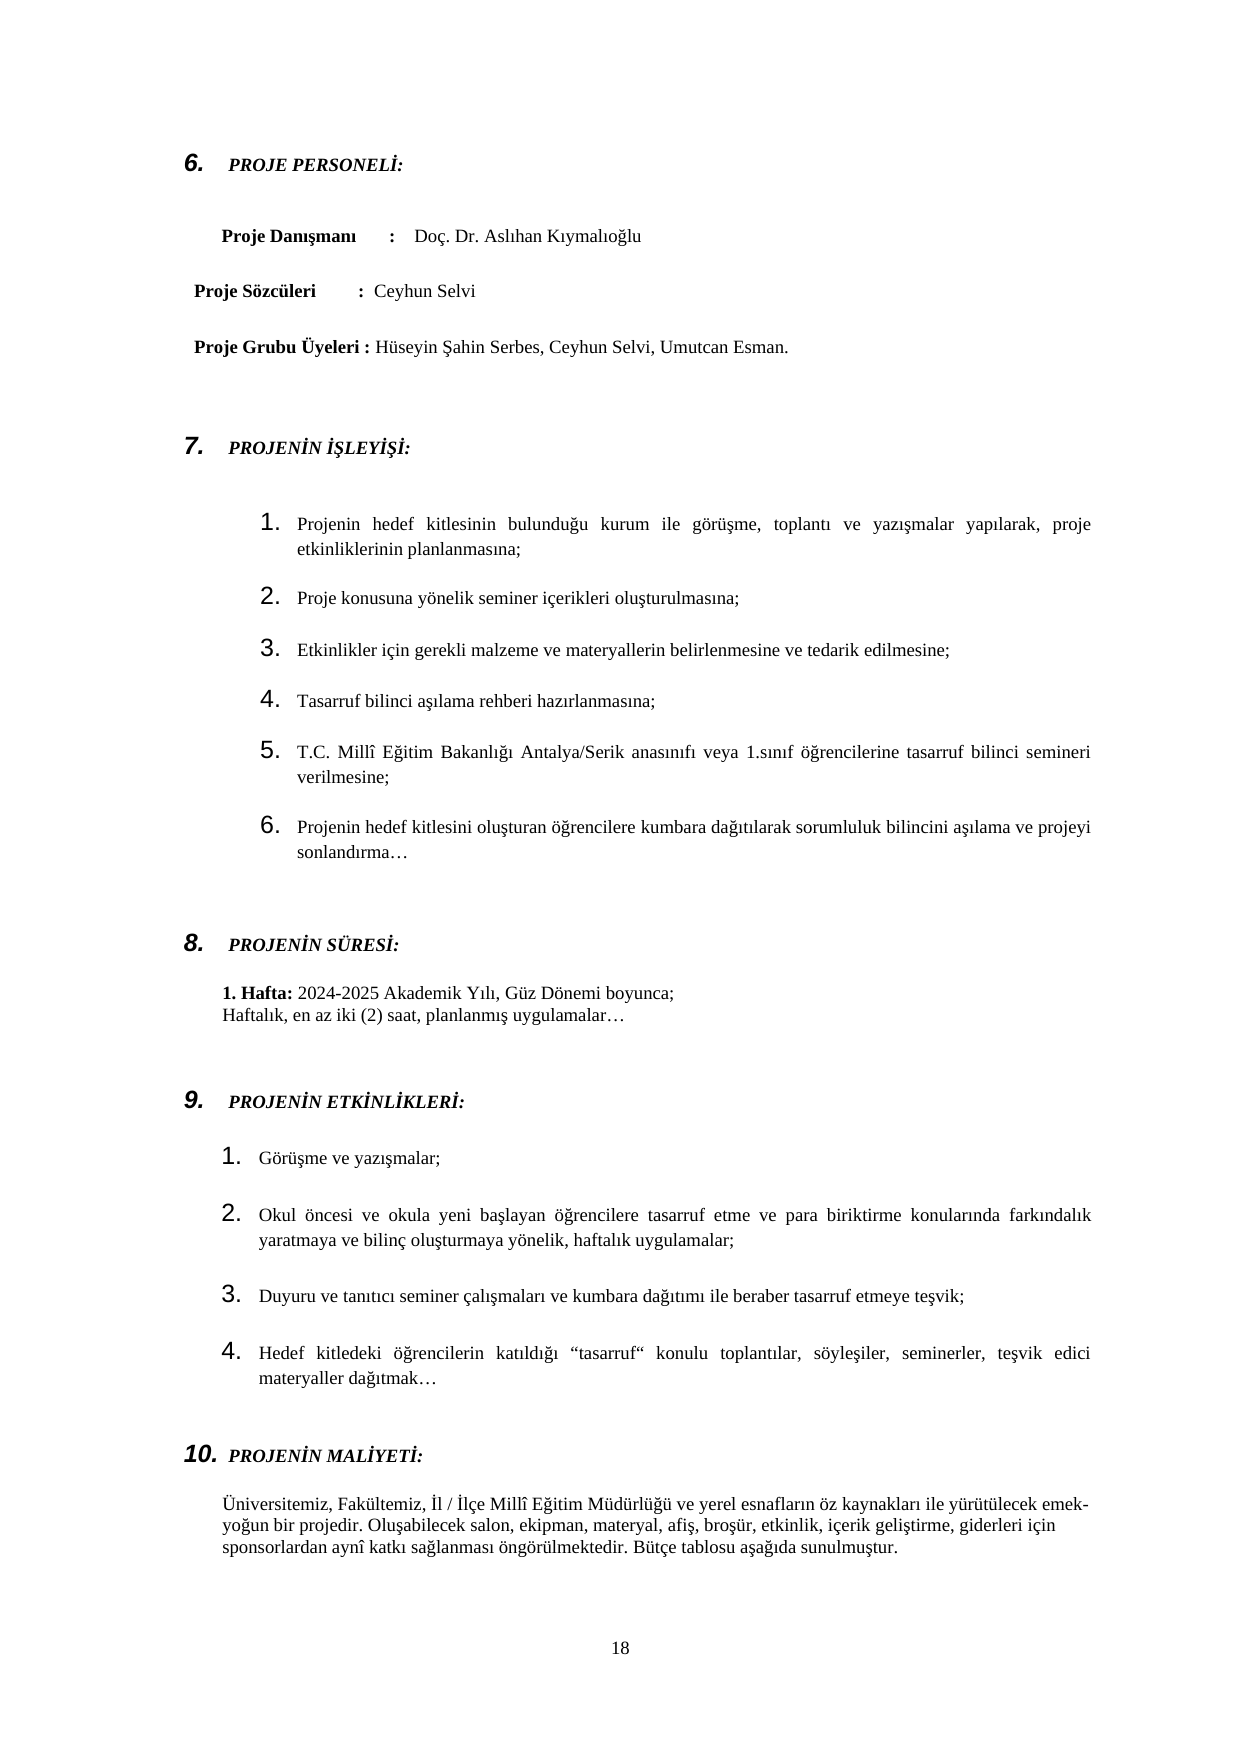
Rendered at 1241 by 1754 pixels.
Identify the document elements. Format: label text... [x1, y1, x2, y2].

list Etkinlikler için gerekli malzeme ve materyallerin belirlenmesine ve tedarik edilmesine; [260, 632, 1093, 661]
list Proje konusuna yönelik seminer içerikleri oluşturulmasına; [260, 581, 1093, 610]
text 1. Hafta: 2024-2025 Akademik Yılı, Güz Dönemi boyunca; [222, 982, 1093, 1004]
list PROJENİN İŞLEYİŞİ: [183, 431, 1093, 460]
list Görüşme ve yazışmalar; [221, 1141, 1093, 1170]
list Projenin hedef kitlesinin bulunduğu kurum ile görüşme, toplantı ve yazışmalar yapılarak, proje etkinliklerinin planlanmasına; [260, 507, 1093, 559]
text Proje Sözcüleri : Ceyhun Selvi [147, 280, 1093, 302]
list PROJENİN SÜRESİ: [183, 928, 1093, 957]
text Proje Danışmanı : Doç. Dr. Aslıhan Kıymalıoğlu [146, 225, 1093, 246]
text Haftalık, en az iki (2) saat, planlanmış uygulamalar… [222, 1004, 1093, 1025]
list Duyuru ve tanıtıcı seminer çalışmaları ve kumbara dağıtımı ile beraber tasarruf etmeye teşvik; [221, 1278, 1093, 1307]
list T.C. Millî Eğitim Bakanlığı Antalya/Serik anasınıfı veya 1.sınıf öğrencilerine tasarruf bilinci semineri verilmesine; [260, 735, 1093, 788]
list Okul öncesi ve okula yeni başlayan öğrencilere tasarruf etme ve para biriktirme konularında farkındalık yaratmaya ve bilinç oluşturmaya yönelik, haftalık uygulamalar; [221, 1198, 1093, 1251]
list PROJE PERSONELİ: [183, 148, 1093, 176]
list Projenin hedef kitlesini oluşturan öğrencilere kumbara dağıtılarak sorumluluk bilincini aşılama ve projeyi sonlandırma… [260, 810, 1093, 862]
text Proje Grubu Üyeleri : Hüseyin Şahin Serbes, Ceyhun Selvi, Umutcan Esman. [147, 336, 1093, 357]
list PROJENİN ETKİNLİKLERİ: [183, 1085, 1093, 1114]
list Hedef kitledeki öğrencilerin katıldığı “tasarruf“ konulu toplantılar, söyleşiler, seminerler, teşvik edici materyaller dağıtmak… [221, 1336, 1093, 1388]
text Üniversitemiz, Fakültemiz, İl / İlçe Millî Eğitim Müdürlüğü ve yerel esnafların öz kaynakları ile yürütülecek emek-yoğun bir projedir. Oluşabilecek salon, ekipman, materyal, afiş, broşür, etkinlik, içerik geliştirme, giderleri için sponsorlardan aynî katkı sağlanması öngörülmektedir. Bütçe tablosu aşağıda sunulmuştur. [222, 1493, 1093, 1557]
list PROJENİN MALİYETİ: [183, 1438, 1093, 1467]
list Tasarruf bilinci aşılama rehberi hazırlanmasına; [260, 684, 1093, 713]
